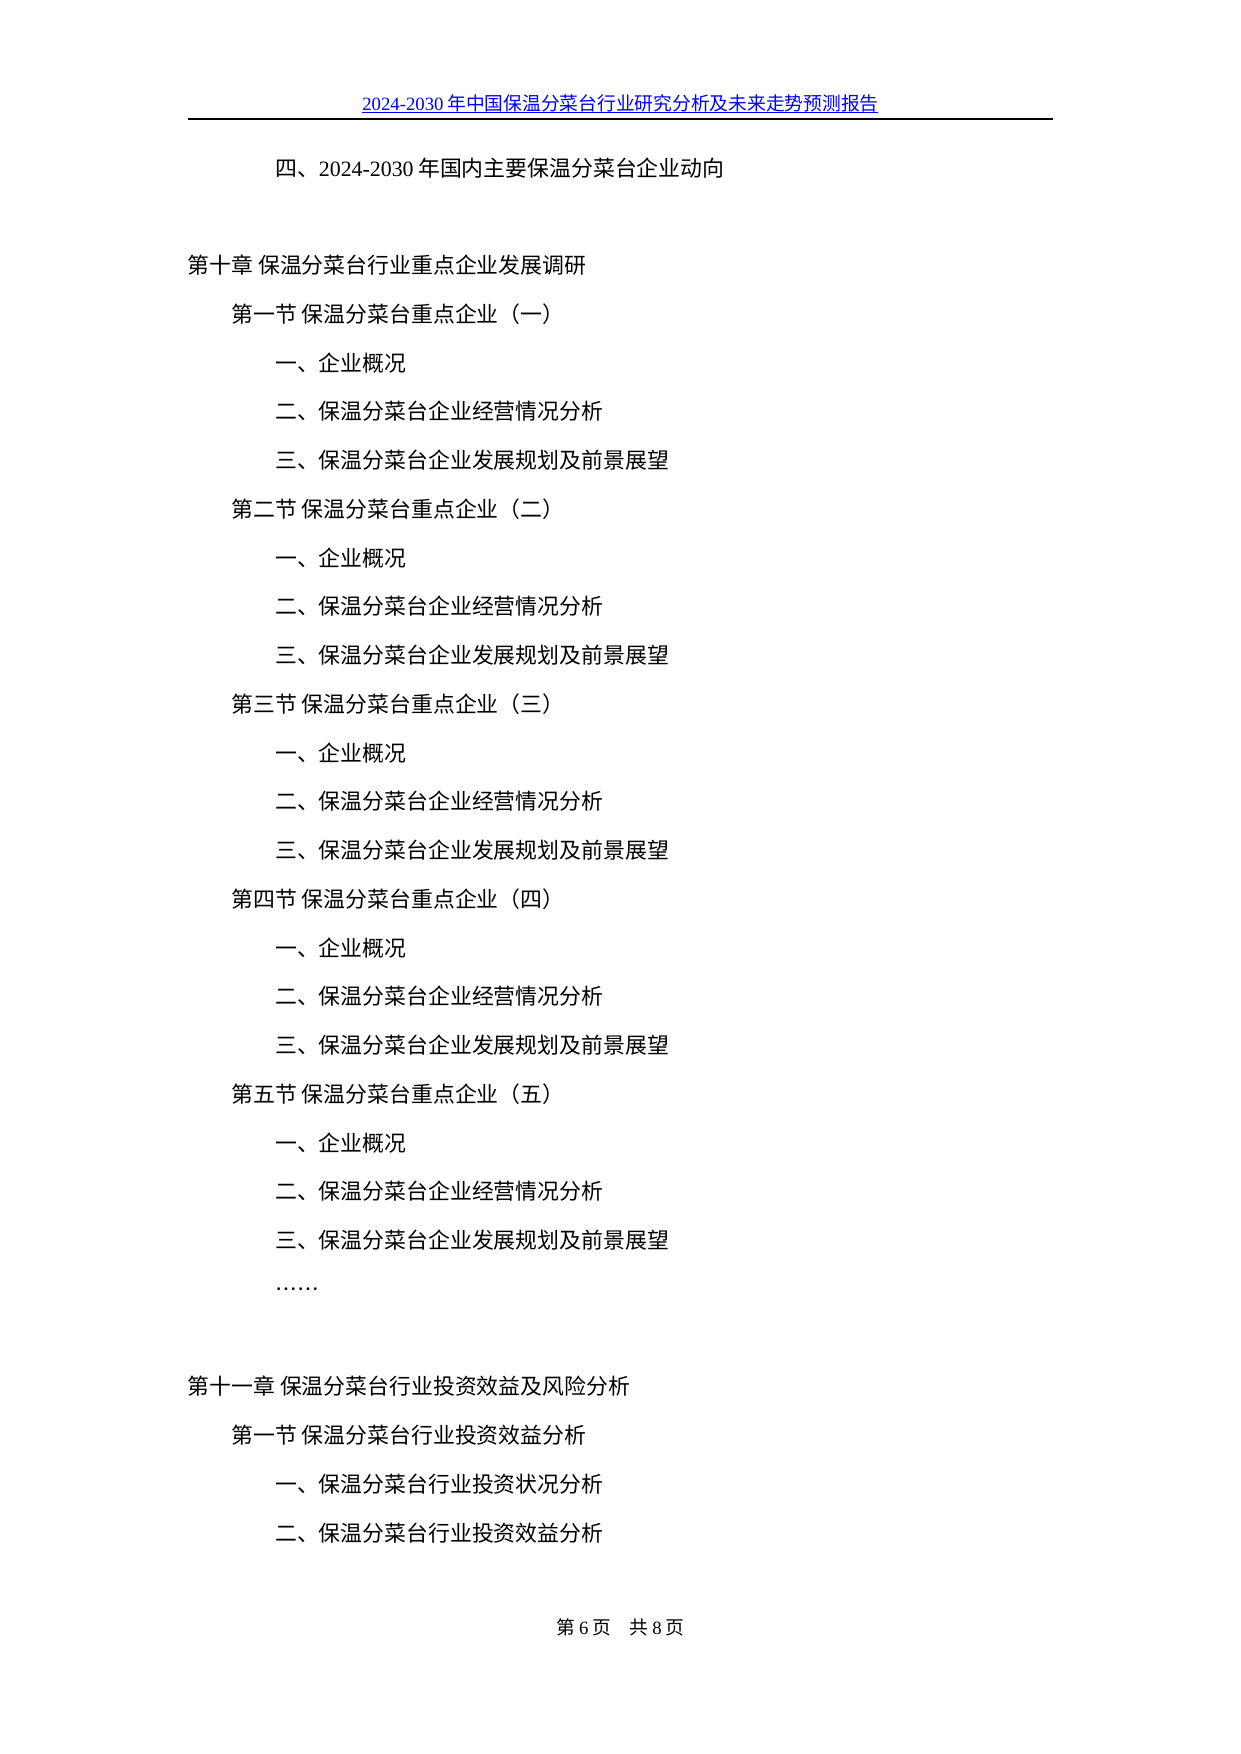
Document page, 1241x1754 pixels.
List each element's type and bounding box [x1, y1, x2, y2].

text [187, 150, 1053, 1548]
